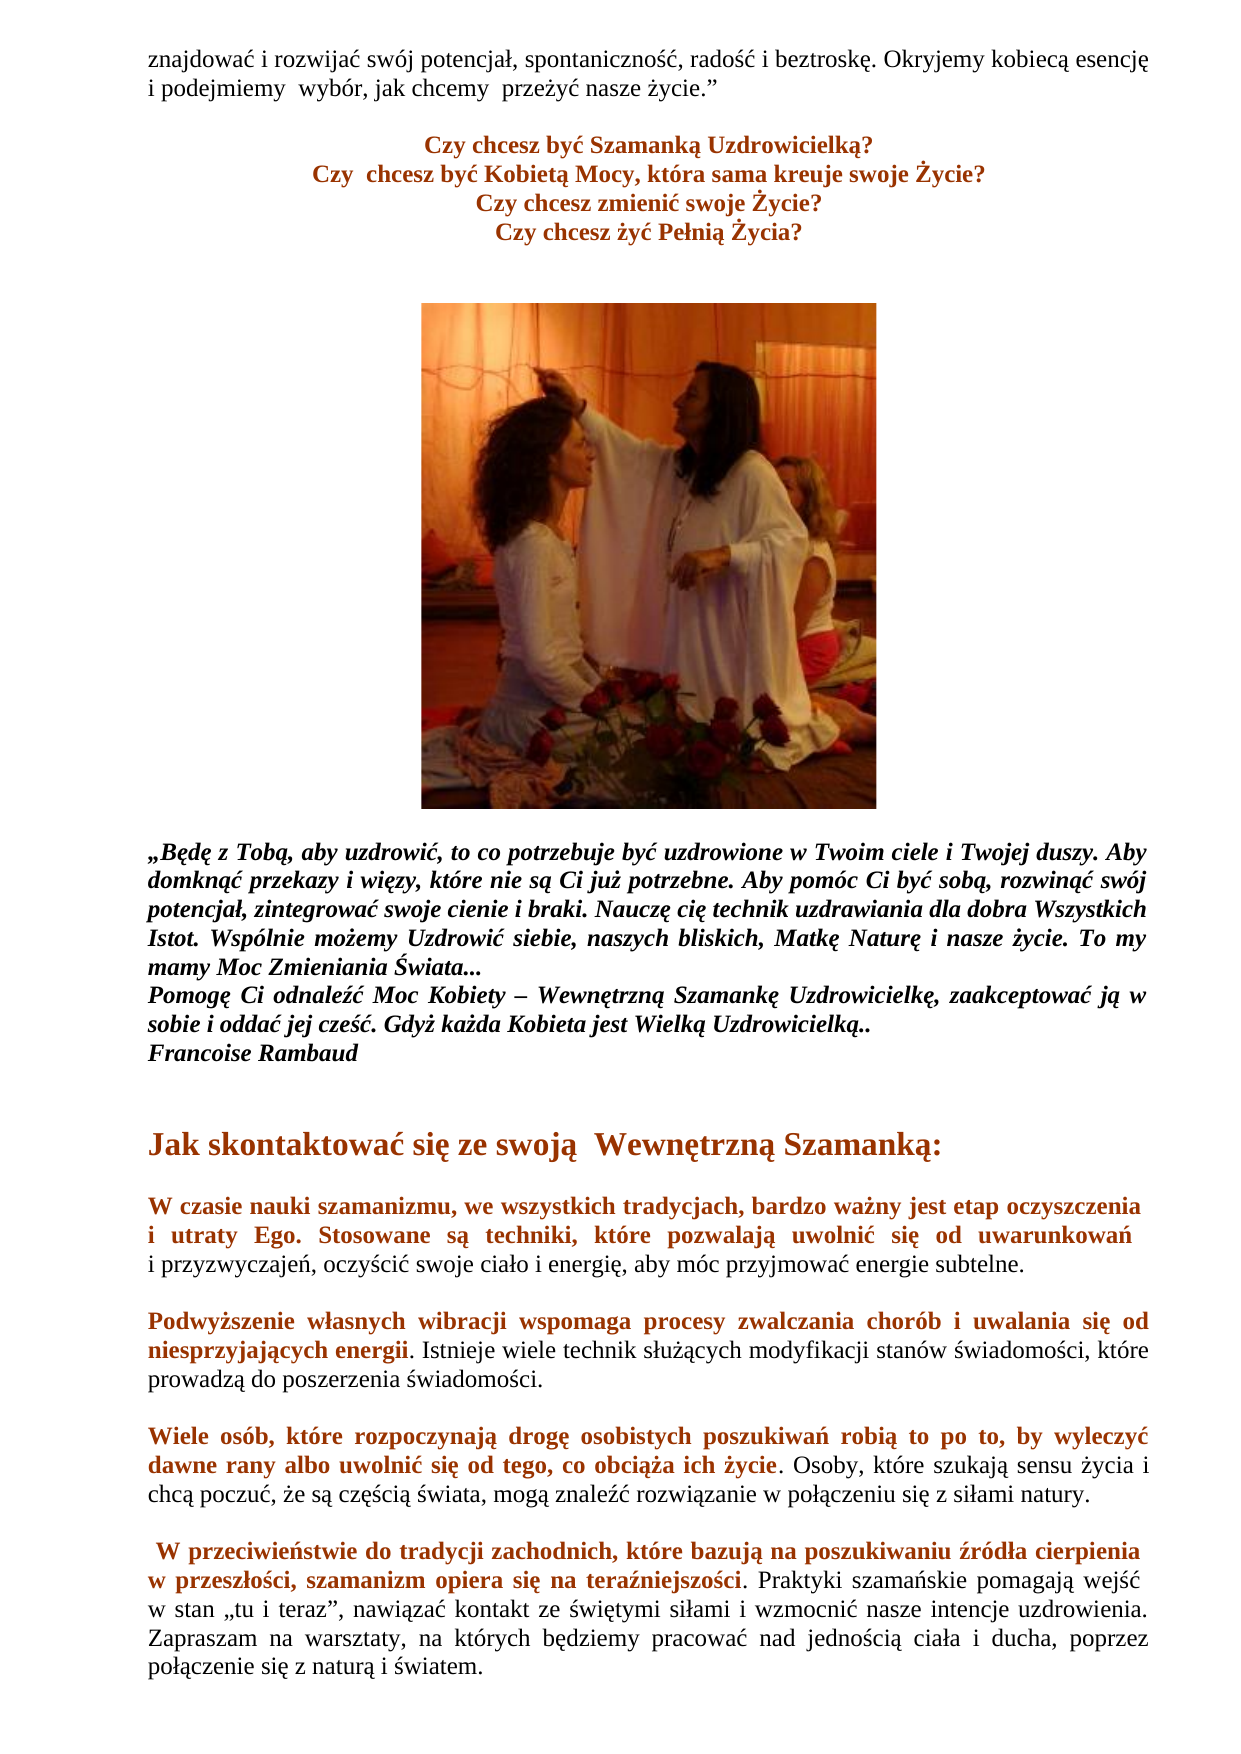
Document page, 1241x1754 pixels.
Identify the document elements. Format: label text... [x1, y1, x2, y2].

text Jak skontaktować się ze swoją Wewnętrzną Szamanką: [148, 1124, 1150, 1163]
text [148, 44, 1150, 102]
text Czy chcesz żyć Pełnią Życia? [148, 217, 1150, 246]
text Pomogę Ci odnaleźć Moc Kobiety – Wewnętrzną Szamankę Uzdrowicielkę, zaakceptować ją w sobie i oddać jej cześć. Gdyż każda Kobieta jest Wielką Uzdrowicielką.. [148, 981, 1150, 1038]
picture [421, 303, 877, 809]
text W przeciwieństwie do tradycji zachodnich, które bazują na poszukiwaniu źródła cierpienia w przeszłości, szamanizm opiera się na teraźniejszości. Praktyki szamańskie pomagają wejść w stan „tu i teraz”, nawiązać kontakt ze świętymi siłami i wzmocnić nasze intencje uzdrowienia. Zapraszam na warsztaty, na których będziemy pracować nad jednością ciała i ducha, poprzez połączenie się z naturą i światem. [148, 1536, 1150, 1680]
text Wiele osób, które rozpoczynają drogę osobistych poszukiwań robią to po to, by wyleczyć dawne rany albo uwolnić się od tego, co obciąża ich życie. Osoby, które szukają sensu życia i chcą poczuć, że są częścią świata, mogą znaleźć rozwiązanie w połączeniu się z siłami natury. [148, 1421, 1150, 1508]
text „Będę z Tobą, aby uzdrowić, to co potrzebuje być uzdrowione w Twoim ciele i Twojej duszy. Aby domknąć przekazy i więzy, które nie są Ci już potrzebne. Aby pomóc Ci być sobą, rozwinąć swój potencjał, zintegrować swoje cienie i braki. Nauczę cię technik uzdrawiania dla dobra Wszystkich Istot. Wspólnie możemy Uzdrowić siebie, naszych bliskich, Matkę Naturę i nasze życie. To my mamy Moc Zmieniania Świata... [148, 837, 1150, 981]
text Francoise Rambaud [148, 1038, 1150, 1067]
text W czasie nauki szamanizmu, we wszystkich tradycjach, bardzo ważny jest etap oczyszczenia i utraty Ego. Stosowane są techniki, które pozwalają uwolnić się od uwarunkowań i przyzwyczajeń, oczyścić swoje ciało i energię, aby móc przyjmować energie subtelne. [148, 1191, 1150, 1278]
text Czy chcesz być Kobietą Mocy, która sama kreuje swoje Życie? [148, 159, 1150, 188]
text Czy chcesz być Szamanką Uzdrowicielką? [148, 131, 1150, 159]
text Czy chcesz zmienić swoje Życie? [148, 188, 1150, 217]
text Podwyższenie własnych wibracji wspomaga procesy zwalczania chorób i uwalania się od niesprzyjających energii. Istnieje wiele technik służących modyfikacji stanów świadomości, które prowadzą do poszerzenia świadomości. [148, 1306, 1150, 1393]
